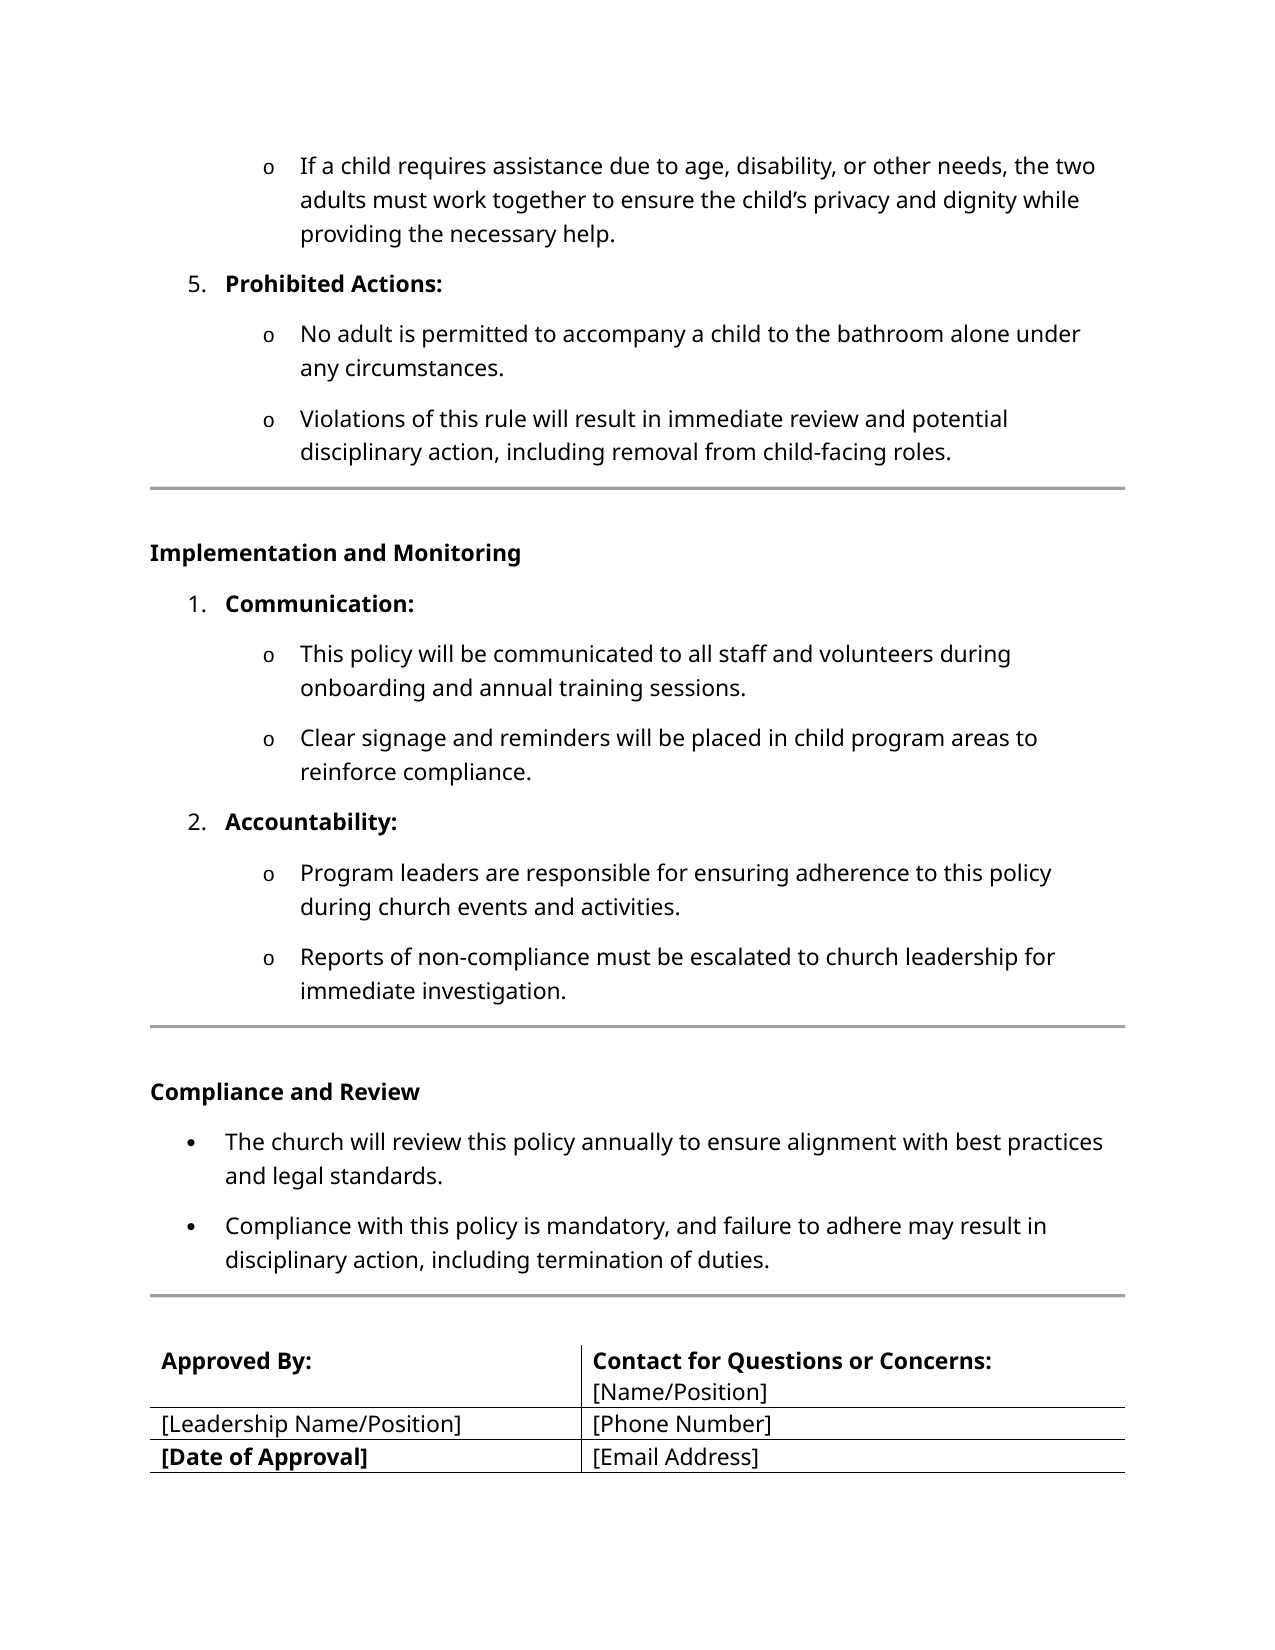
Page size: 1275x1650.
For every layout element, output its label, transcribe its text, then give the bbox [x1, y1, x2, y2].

list Communication: [187, 587, 1125, 619]
list Clear signage and reminders will be placed in child program areas to reinforce compliance. [262, 722, 1125, 787]
list If a child requires assistance due to age, disability, or other needs, the two adults must work together to ensure the child’s privacy and dignity while providing the necessary help. [262, 150, 1125, 249]
list The church will review this policy annually to ensure alignment with best practices and legal standards. [187, 1126, 1125, 1191]
list Violations of this rule will result in immediate review and potential disciplinary action, including removal from child-facing roles. [262, 402, 1125, 467]
list No adult is permitted to accompany a child to the bathroom alone under any circumstances. [262, 318, 1125, 383]
table_header Approved By: [150, 1345, 581, 1407]
list Program leaders are responsible for ensuring adherence to this policy during church events and activities. [262, 857, 1125, 922]
table_cell [Leadership Name/Position] [150, 1408, 581, 1439]
table_cell [Phone Number] [582, 1408, 1125, 1439]
list Prohibited Actions: [187, 268, 1125, 299]
table_cell [Date of Approval] [150, 1440, 581, 1472]
list Reports of non-compliance must be escalated to church leadership for immediate investigation. [262, 941, 1125, 1006]
text Compliance and Review [150, 1075, 1125, 1107]
list This policy will be communicated to all staff and volunteers during onboarding and annual training sessions. [262, 638, 1125, 703]
table_cell [Email Address] [582, 1440, 1125, 1472]
table_header Contact for Questions or Concerns: [Name/Position] [582, 1345, 1125, 1407]
list Accountability: [187, 806, 1125, 837]
text Implementation and Monitoring [150, 537, 1125, 568]
list Compliance with this policy is mandatory, and failure to adhere may result in disciplinary action, including termination of duties. [187, 1210, 1125, 1275]
